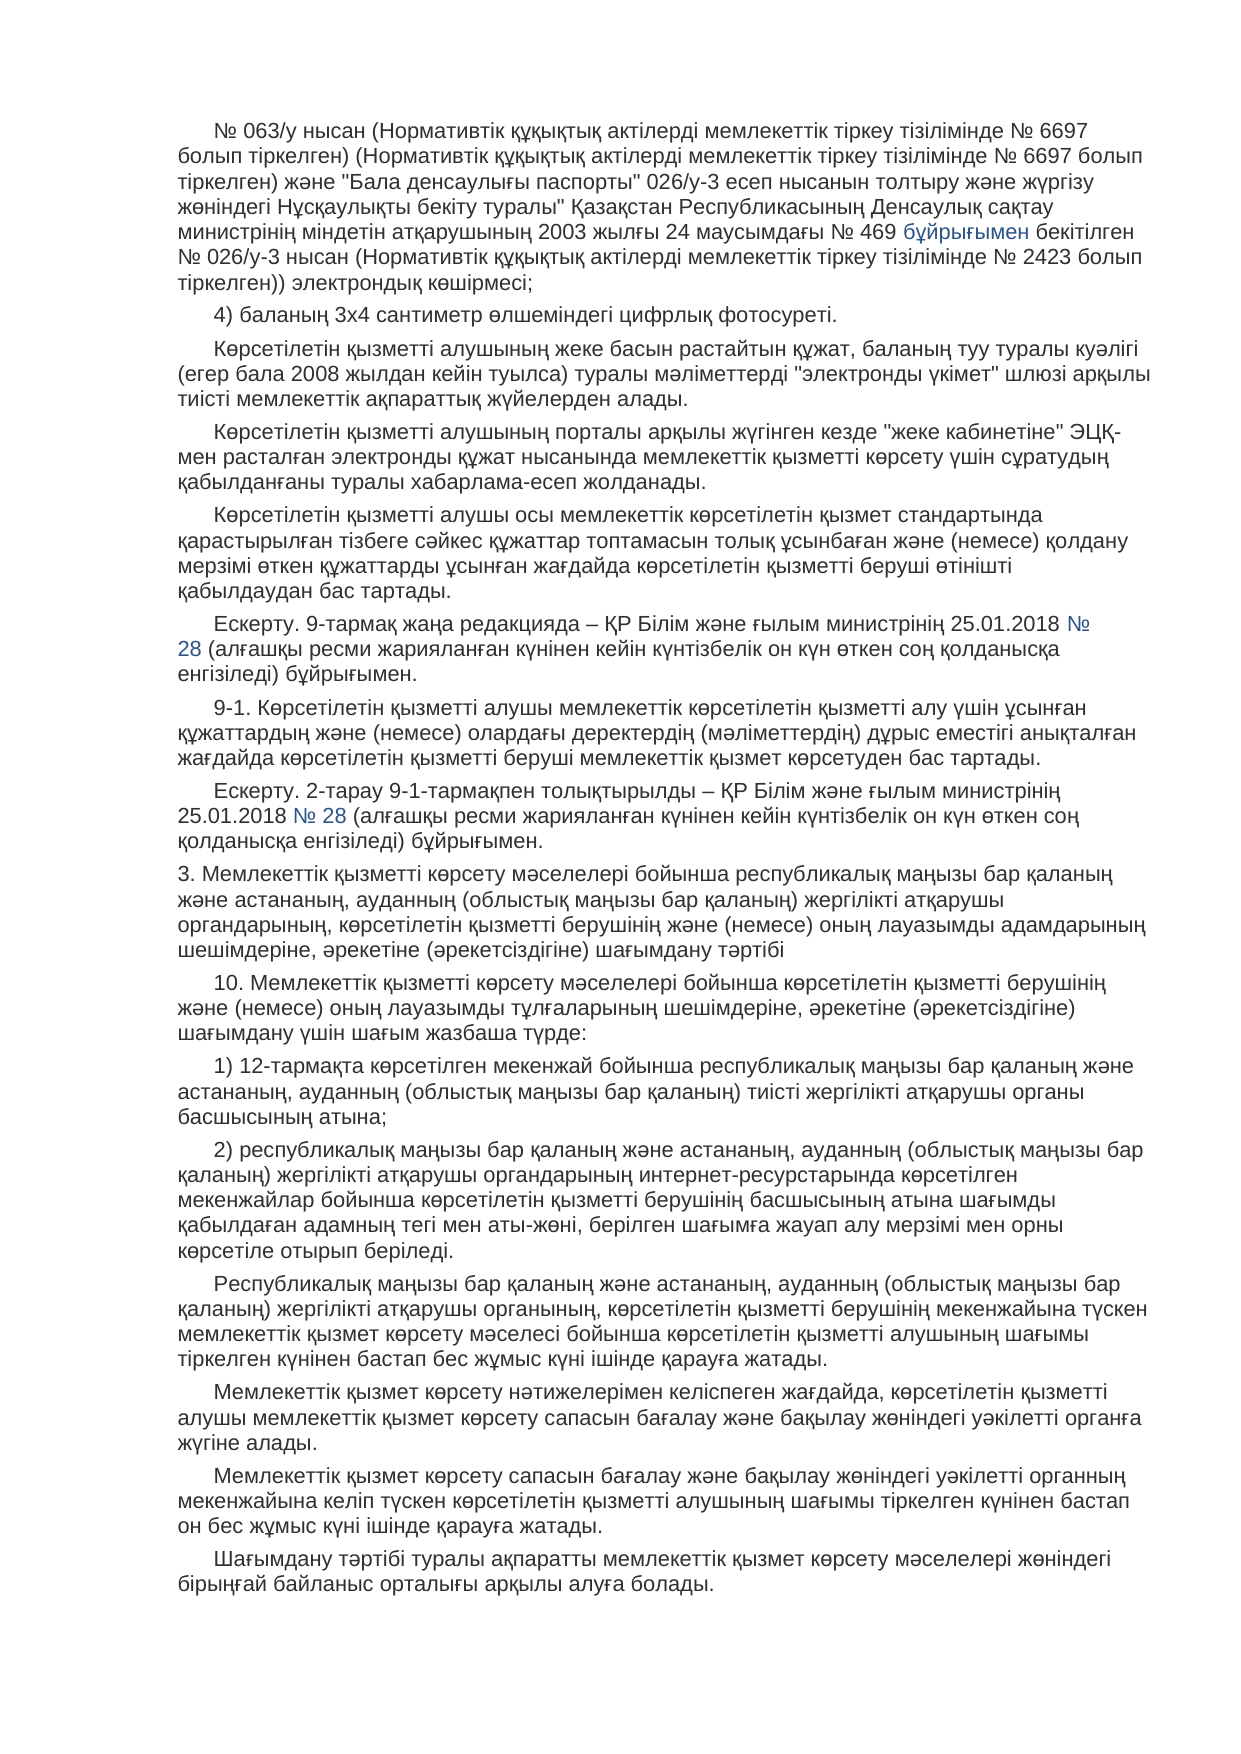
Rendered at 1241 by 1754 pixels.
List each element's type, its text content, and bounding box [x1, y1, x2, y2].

text Мемлекеттік қызмет көрсету нәтижелерімен келіспеген жағдайда, көрсетілетін қызметті алушы мемлекеттік қызмет көрсету сапасын бағалау және бақылау жөніндегі уәкілетті органға жүгіне алады. [177, 1379, 1152, 1455]
text 10. Мемлекеттік қызметті көрсету мәселелері бойынша көрсетілетін қызметті берушінің және (немесе) оның лауазымды тұлғаларының шешімдеріне, әрекетіне (әрекетсіздігіне) шағымдану үшін шағым жазбаша түрде: [177, 970, 1152, 1046]
text Көрсетілетін қызметті алушының порталы арқылы жүгінген кезде "жеке кабинетіне" ЭЦҚ-мен расталған электронды құжат нысанында мемлекеттік қызметті көрсету үшін сұратудың қабылданғаны туралы хабарлама-есеп жолданады. [177, 419, 1152, 494]
text 2) республикалық маңызы бар қаланың және астананың, ауданның (облыстық маңызы бар қаланың) жергілікті атқарушы органдарының интернет-ресурстарында көрсетілген мекенжайлар бойынша көрсетілетін қызметті берушінің басшысының атына шағымды қабылдаған адамның тегі мен аты-жөні, берілген шағымға жауап алу мерзімі мен орны көрсетіле отырып беріледі. [177, 1137, 1152, 1263]
text Ескерту. 9-тармақ жаңа редакцияда – ҚР Білім және ғылым министрінің 25.01.2018 № 28 (алғашқы ресми жарияланған күнінен кейін күнтізбелік он күн өткен соң қолданысқа енгізіледі) бұйрығымен. [177, 611, 1152, 687]
text Мемлекеттік қызмет көрсету сапасын бағалау және бақылау жөніндегі уәкілетті органның мекенжайына келіп түскен көрсетілетін қызметті алушының шағымы тіркелген күнінен бастап он бес жұмыс күні ішінде қарауға жатады. [177, 1463, 1152, 1538]
text 4) баланың 3х4 сантиметр өлшеміндегі цифрлық фотосуреті. [177, 302, 1152, 328]
text Шағымдану тәртібі туралы ақпаратты мемлекеттік қызмет көрсету мәселелері жөніндегі бірыңғай байланыс орталығы арқылы алуға болады. [177, 1546, 1152, 1597]
text Көрсетілетін қызметті алушы осы мемлекеттік көрсетілетін қызмет стандартында қарастырылған тізбеге сәйкес құжаттар топтамасын толық ұсынбаған және (немесе) қолдану мерзімі өткен құжаттарды ұсынған жағдайда көрсетілетін қызметті беруші өтінішті қабылдаудан бас тартады. [177, 502, 1152, 603]
text 1) 12-тармақта көрсетілген мекенжай бойынша республикалық маңызы бар қаланың және астананың, ауданның (облыстық маңызы бар қаланың) тиісті жергілікті атқарушы органы басшысының атына; [177, 1053, 1152, 1129]
text Республикалық маңызы бар қаланың және астананың, ауданның (облыстық маңызы бар қаланың) жергілікті атқарушы органының, көрсетілетін қызметті берушінің мекенжайына түскен мемлекеттік қызмет көрсету мәселесі бойынша көрсетілетін қызметті алушының шағымы тіркелген күнінен бастап бес жұмыс күні ішінде қарауға жатады. [177, 1271, 1152, 1371]
text Көрсетілетін қызметті алушының жеке басын растайтын құжат, баланың туу туралы куәлігі (егер бала 2008 жылдан кейін туылса) туралы мәліметтерді "электронды үкімет" шлюзі арқылы тиісті мемлекеттік ақпараттық жүйелерден алады. [177, 335, 1152, 411]
text 9-1. Көрсетілетін қызметті алушы мемлекеттік көрсетілетін қызметті алу үшін ұсынған құжаттардың және (немесе) олардағы деректердің (мәліметтердің) дұрыс еместігі анықталған жағдайда көрсетілетін қызметті беруші мемлекеттік қызмет көрсетуден бас тартады. [177, 694, 1152, 770]
text № 063/у нысан (Нормативтік құқықтық актілерді мемлекеттік тіркеу тізілімінде № 6697 болып тіркелген) (Нормативтік құқықтық актілерді мемлекеттік тіркеу тізілімінде № 6697 болып тіркелген) және "Бала денсаулығы паспорты" 026/у-3 есеп нысанын толтыру және жүргізу жөніндегі Нұсқаулықты бекіту туралы" Қазақстан Республикасының Денсаулық сақтау министрінің міндетін атқарушының 2003 жылғы 24 маусымдағы № 469 бұйрығымен бекітілген № 026/у-3 нысан (Нормативтік құқықтық актілерді мемлекеттік тіркеу тізілімінде № 2423 болып тіркелген)) электрондық көшірмесі; [177, 118, 1152, 294]
text 3. Мемлекеттік қызметті көрсету мәселелері бойынша республикалық маңызы бар қаланың және астананың, ауданның (облыстық маңызы бар қаланың) жергілікті атқарушы органдарының, көрсетілетін қызметті берушінің және (немесе) оның лауазымды адамдарының шешімдеріне, әрекетіне (әрекетсіздігіне) шағымдану тәртібі [177, 861, 1152, 962]
text Ескерту. 2-тарау 9-1-тармақпен толықтырылды – ҚР Білім және ғылым министрінің 25.01.2018 № 28 (алғашқы ресми жарияланған күнінен кейін күнтізбелік он күн өткен соң қолданысқа енгізіледі) бұйрығымен. [177, 778, 1152, 853]
